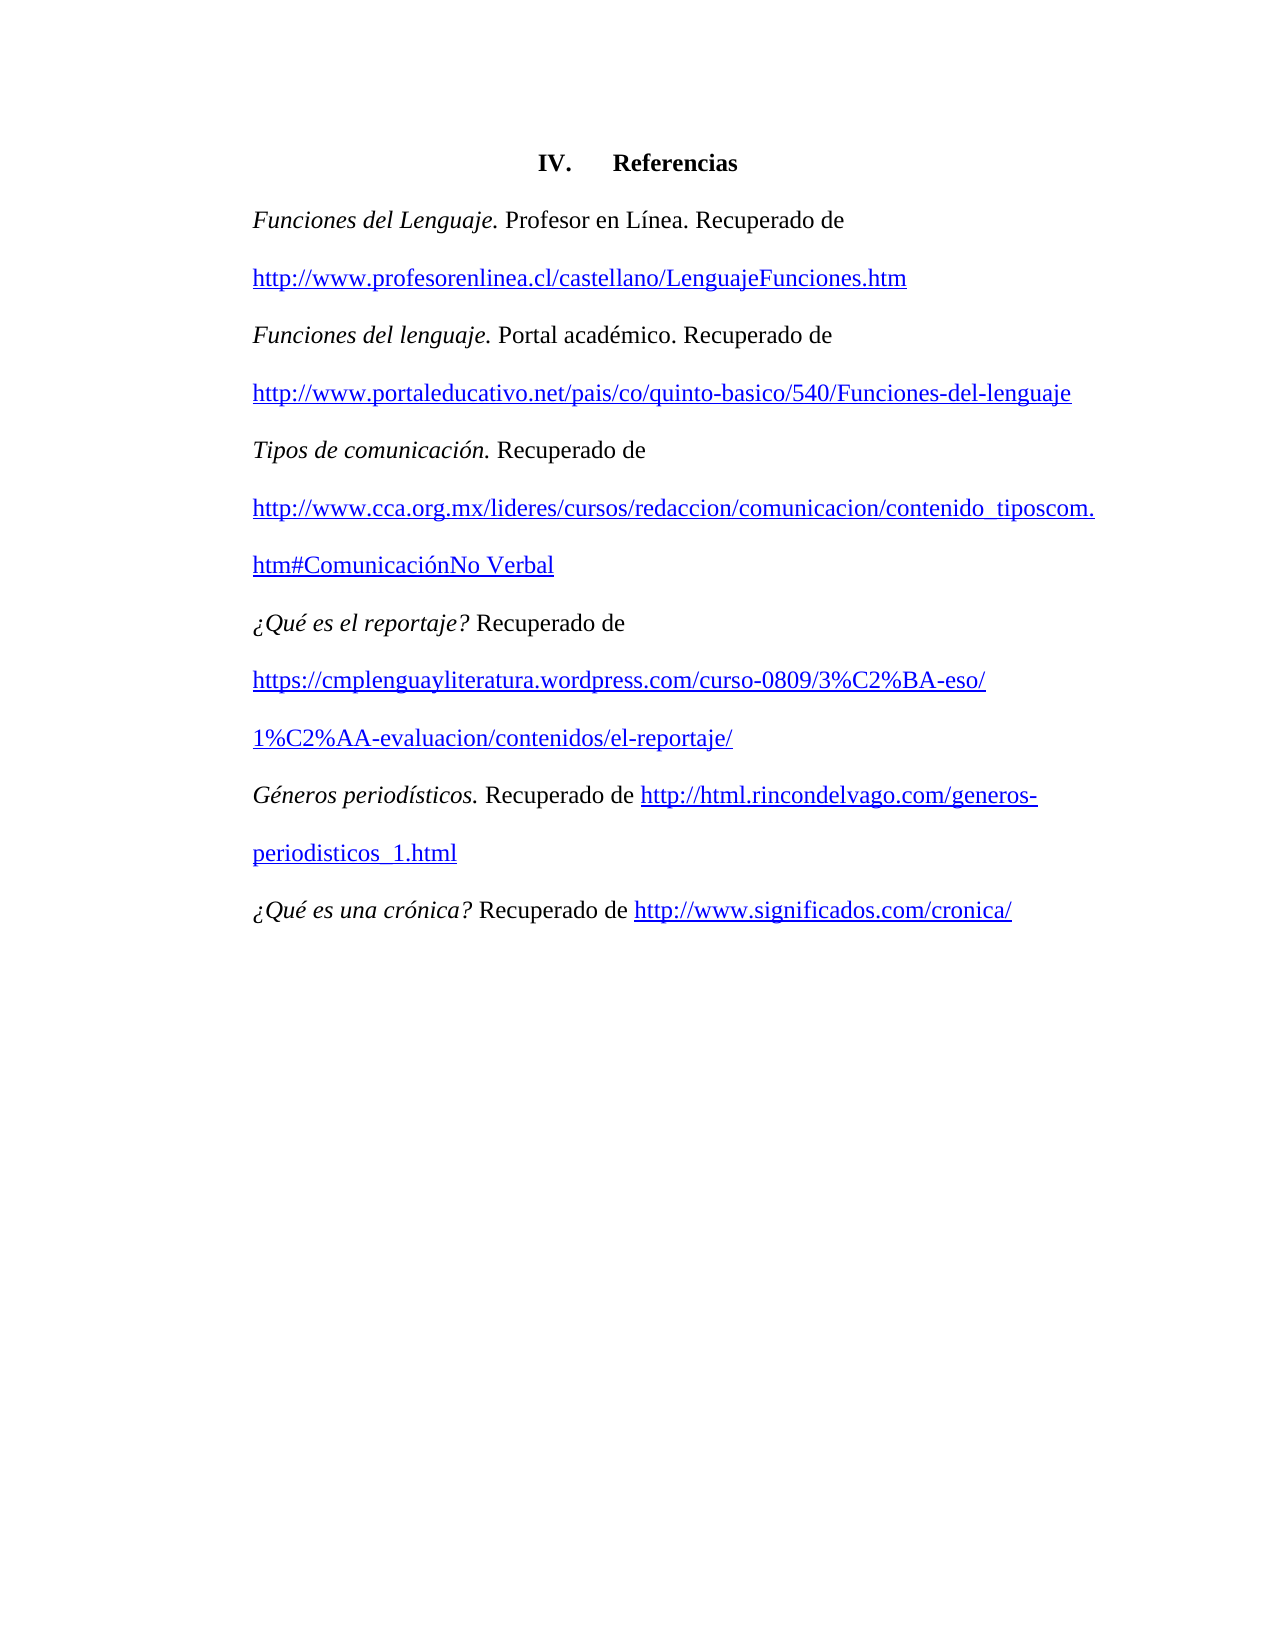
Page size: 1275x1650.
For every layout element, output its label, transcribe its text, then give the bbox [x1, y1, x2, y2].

list ¿Qué es una crónica? Recuperado de http://www.significados.com/cronica/ [252, 895, 1098, 924]
list Géneros periodísticos. Recuperado de http://html.rincondelvago.com/generos-periodisticos_1.html [252, 780, 1098, 866]
list Funciones del lenguaje. Portal académico. Recuperado de [252, 320, 1098, 349]
list Funciones del Lenguaje. Profesor en Línea. Recuperado de http://www.profesorenlinea.cl/castellano/LenguajeFunciones.htm [252, 205, 1098, 291]
list http://www.portaleducativo.net/pais/co/quinto-basico/540/Funciones-del-lenguaje [252, 378, 1098, 406]
list Referencias [177, 148, 1098, 176]
list ¿Qué es el reportaje? Recuperado de https://cmplenguayliteratura.wordpress.com/curso-0809/3%C2%BA-eso/1%C2%AA-evaluacion/contenidos/el-reportaje/ [252, 608, 1098, 751]
list Tipos de comunicación. Recuperado de http://www.cca.org.mx/lideres/cursos/redaccion/comunicacion/contenido_tiposcom.htm#ComunicaciónNo Verbal [252, 435, 1098, 579]
